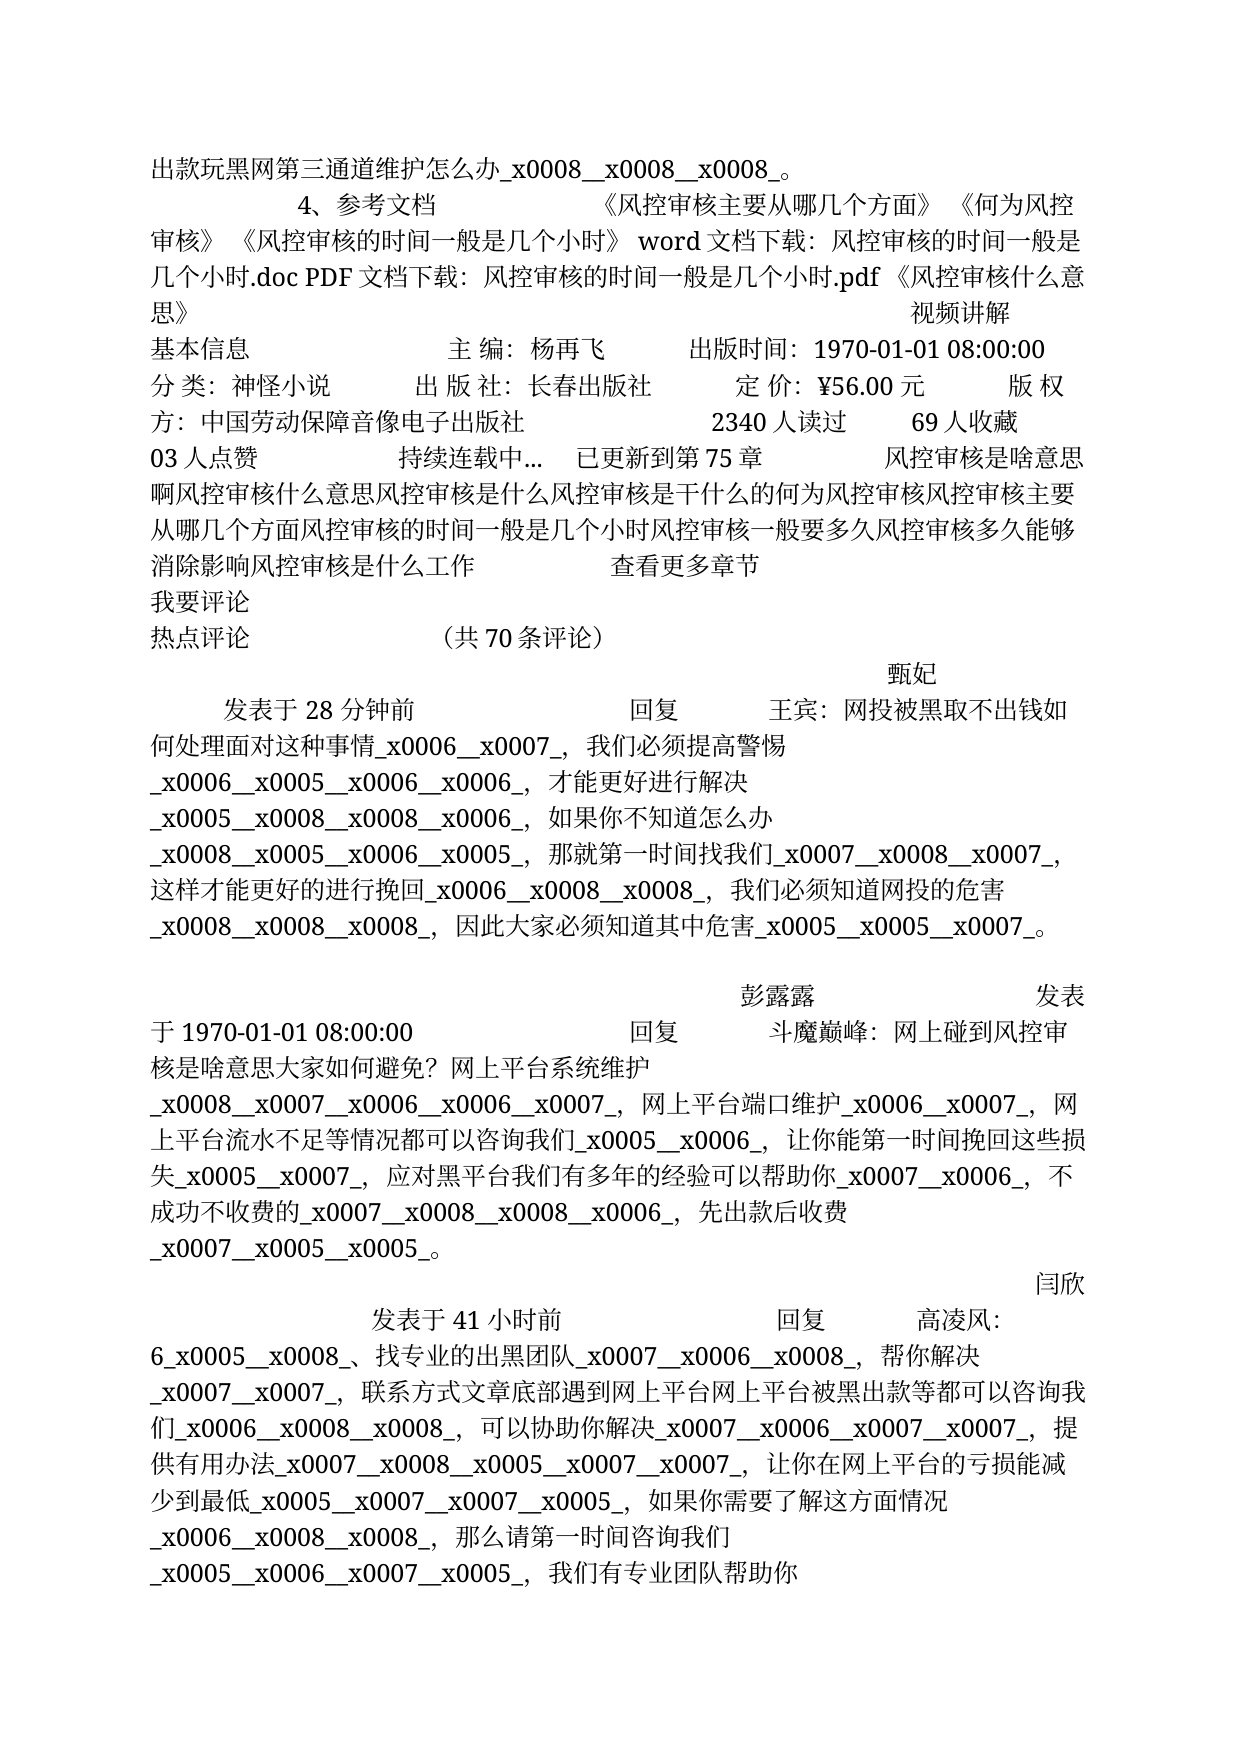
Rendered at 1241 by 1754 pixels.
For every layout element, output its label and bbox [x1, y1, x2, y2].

text [150, 150, 1090, 1589]
